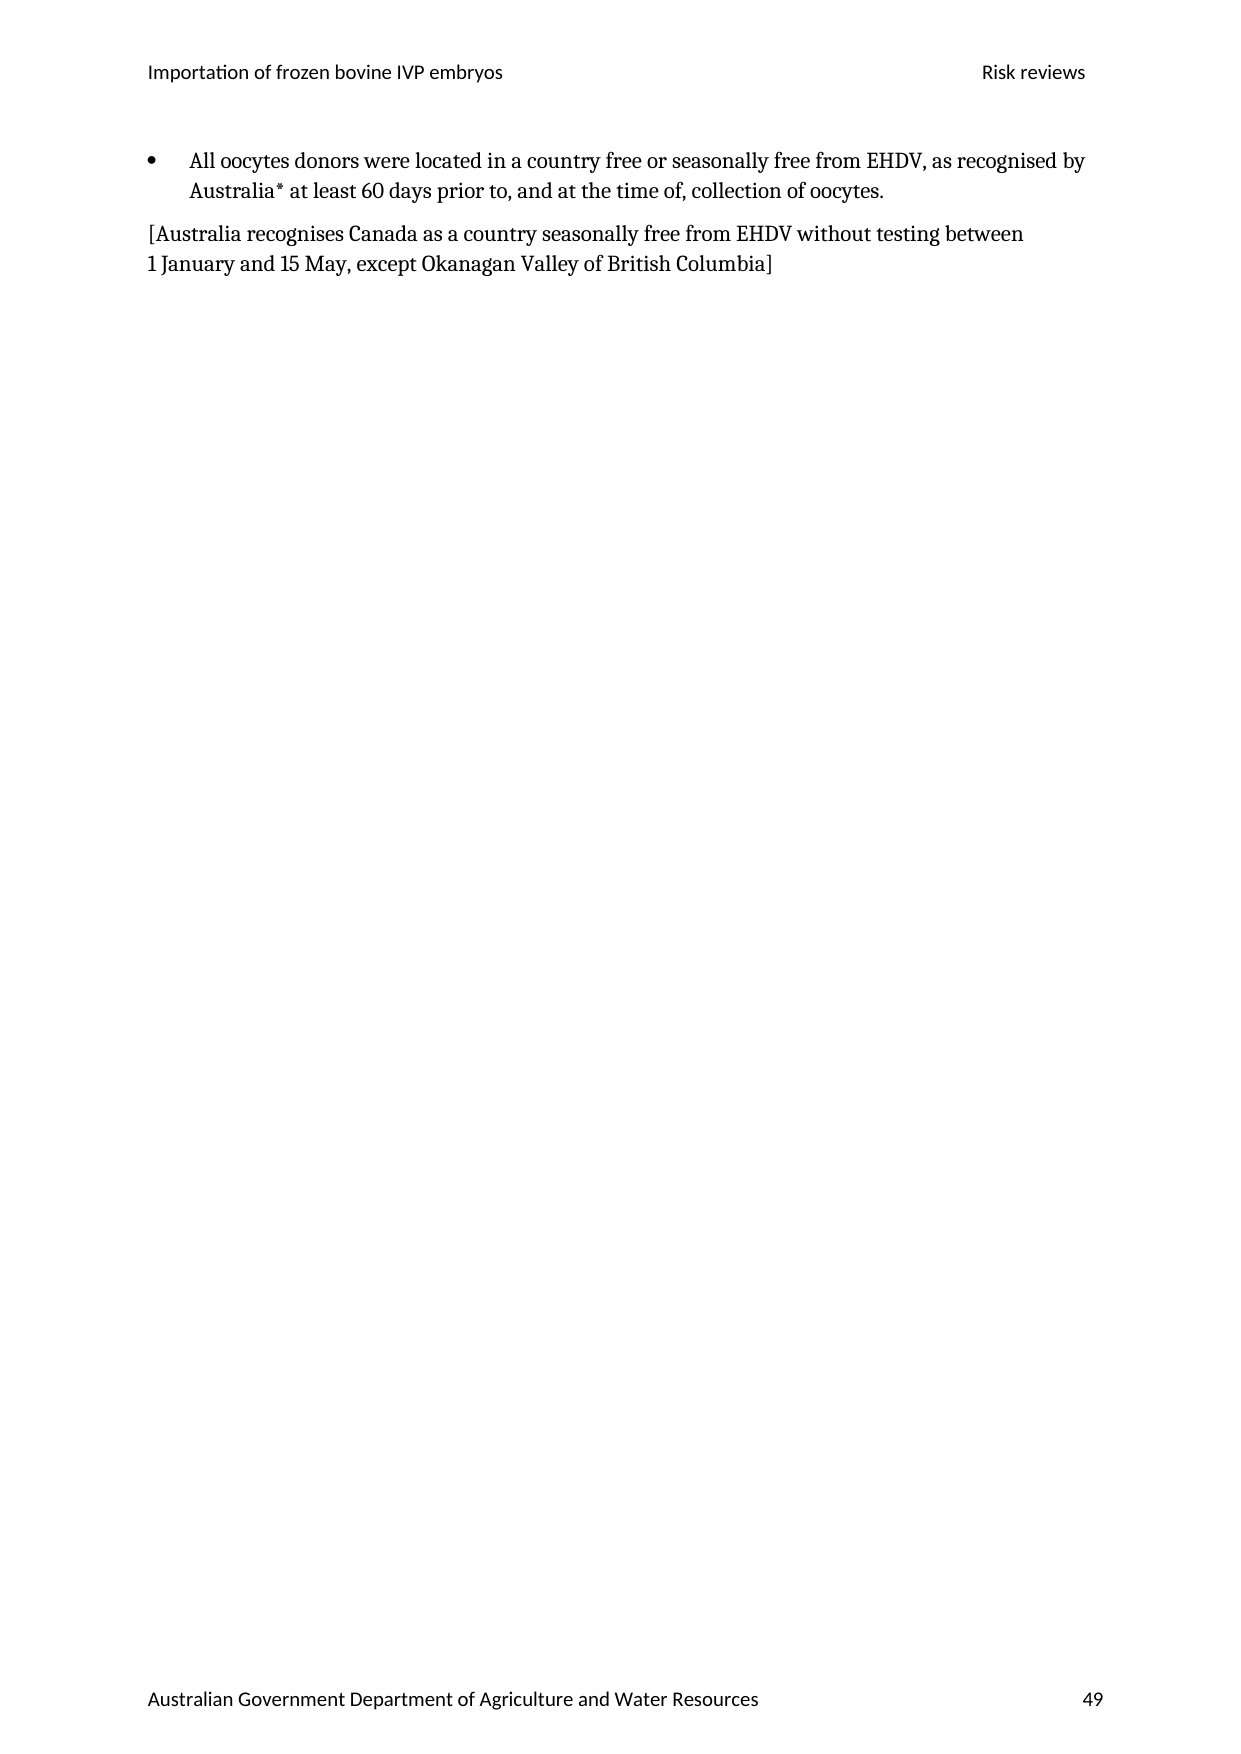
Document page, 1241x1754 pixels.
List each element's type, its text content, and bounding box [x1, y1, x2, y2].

text [Australia recognises Canada as a country seasonally free from EHDV without testing between 1 January and 15 May, except Okanagan Valley of British Columbia] [148, 221, 1092, 277]
list All oocytes donors were located in a country free or seasonally free from EHDV, as recognised by Australia* at least 60 days prior to, and at the time of, collection of oocytes. [148, 148, 1092, 204]
